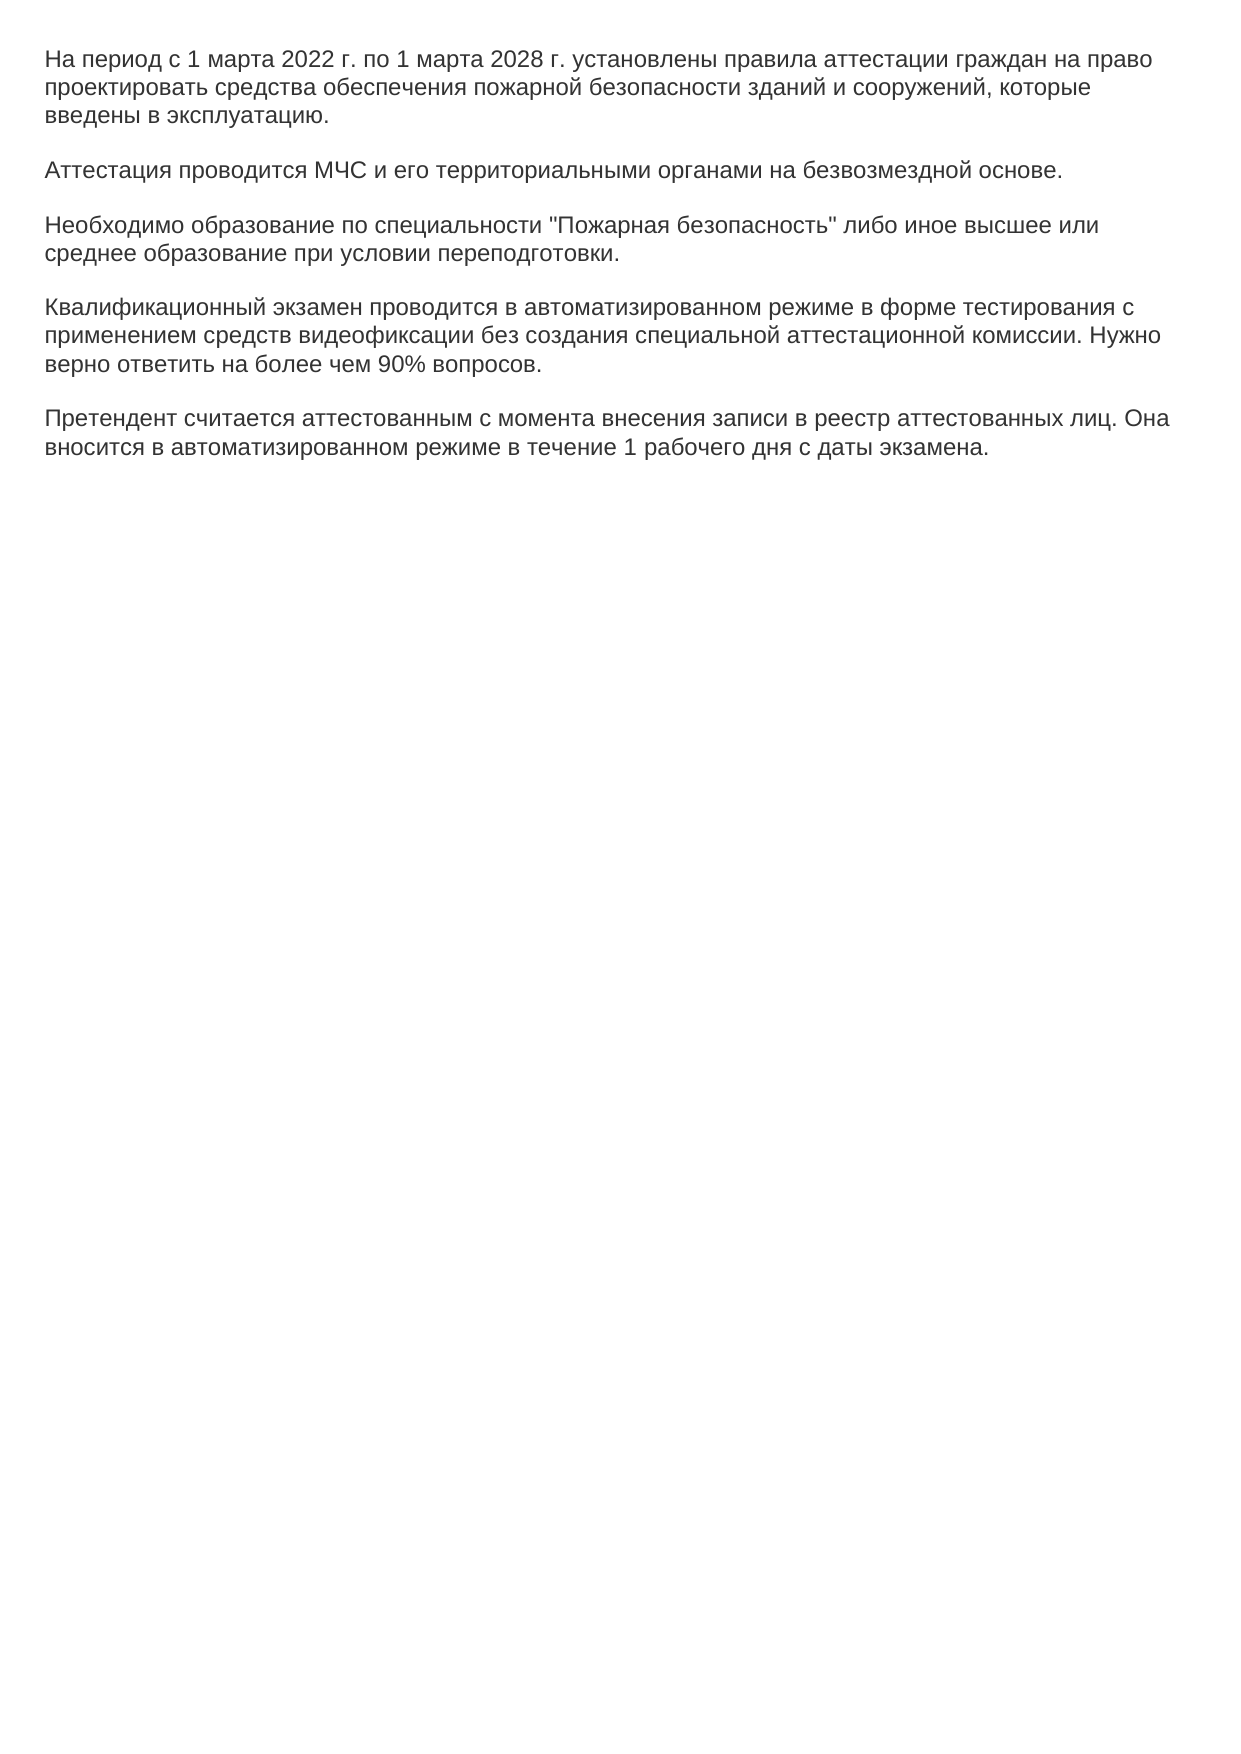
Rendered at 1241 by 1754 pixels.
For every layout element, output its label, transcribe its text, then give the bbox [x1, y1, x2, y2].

text Квалификационный экзамен проводится в автоматизированном режиме в форме тестирования с применением средств видеофиксации без создания специальной аттестационной комиссии. Нужно верно ответить на более чем 90% вопросов. [44, 293, 1181, 377]
text Необходимо образование по специальности "Пожарная безопасность" либо иное высшее или среднее образование при условии переподготовки. [44, 210, 1181, 266]
text Аттестация проводится МЧС и его территориальными органами на безвозмездной основе. [44, 155, 1181, 183]
text Претендент считается аттестованным с момента внесения записи в реестр аттестованных лиц. Она вносится в автоматизированном режиме в течение 1 рабочего дня с даты экзамена. [44, 404, 1181, 460]
text На период с 1 марта 2022 г. по 1 марта 2028 г. установлены правила аттестации граждан на право проектировать средства обеспечения пожарной безопасности зданий и сооружений, которые введены в эксплуатацию. [44, 44, 1181, 129]
